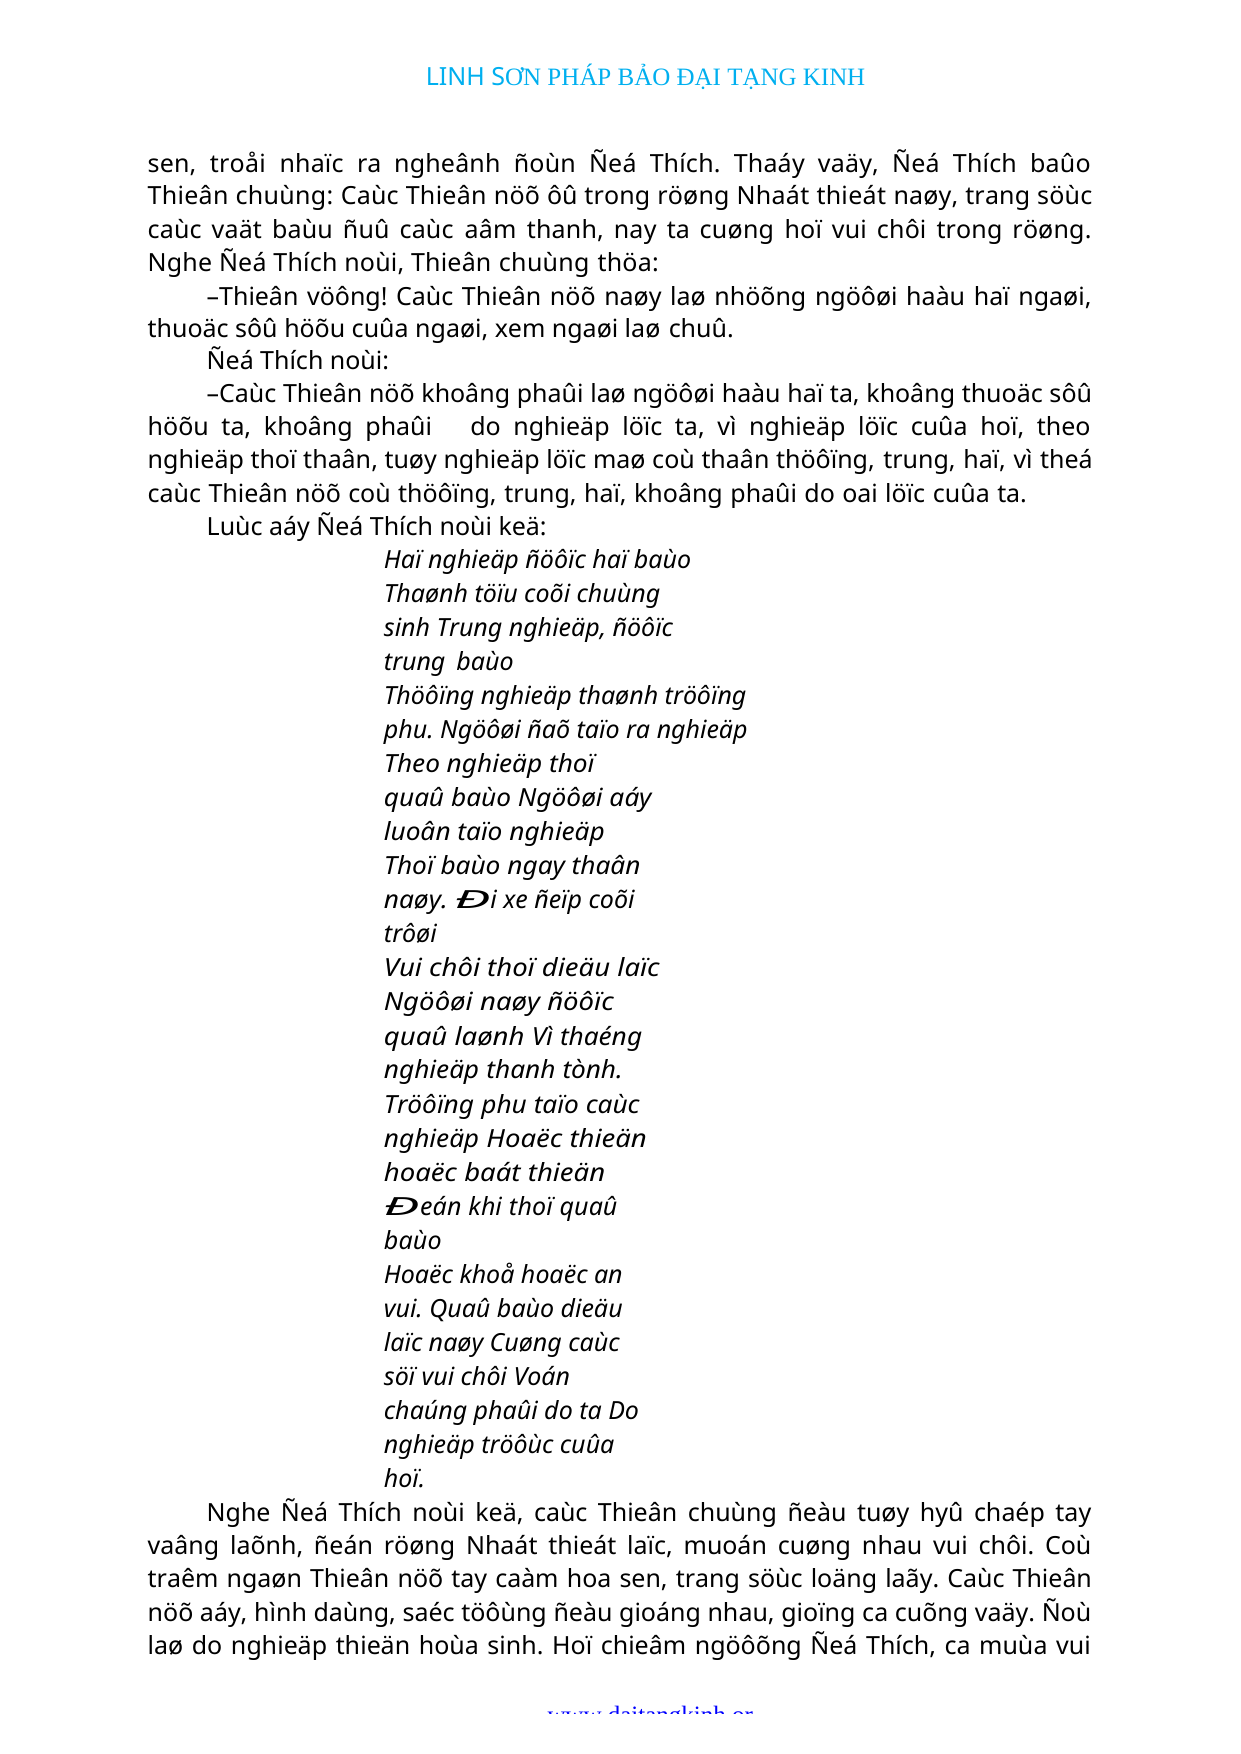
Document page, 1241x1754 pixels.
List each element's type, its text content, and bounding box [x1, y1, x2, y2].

text Ñeá Thích noùi: [206, 344, 1105, 376]
text –Thieân vöông! Caùc Thieân nöõ naøy laø nhöõng ngöôøi haàu haï ngaøi, thuoäc sôû höõu cuûa ngaøi, xem ngaøi laø chuû. [147, 279, 1093, 344]
text Hoaëc khoå hoaëc an vui. Quaû baùo dieäu laïc naøy Cuøng caùc söï vui chôi Voán chaúng phaûi do ta Do nghieäp tröôùc cuûa hoï. [384, 1257, 639, 1495]
text Vui chôi thoï dieäu laïc Ngöôøi naøy ñöôïc quaû laønh Vì thaéng nghieäp thanh tònh. Tröôïng phu taïo caùc nghieäp Hoaëc thieän hoaëc baát thieän Ðeán khi thoï quaû baùo [384, 950, 669, 1257]
text sen, troåi nhaïc ra ngheânh ñoùn Ñeá Thích. Thaáy vaäy, Ñeá Thích baûo Thieân chuùng: Caùc Thieân nöõ ôû trong röøng Nhaát thieát naøy, trang söùc caùc vaät baùu ñuû caùc aâm thanh, nay ta cuøng hoï vui chôi trong röøng. Nghe Ñeá Thích noùi, Thieân chuùng thöa: [147, 145, 1092, 279]
text Haï nghieäp ñöôïc haï baùo Thaønh töïu coõi chuùng sinh Trung nghieäp, ñöôïc trung baùo [384, 541, 697, 677]
text Luùc aáy Ñeá Thích noùi keä: [206, 510, 1105, 541]
text Theo nghieäp thoï quaû baùo Ngöôøi aáy luoân taïo nghieäp Thoï baùo ngay thaân naøy. Ði xe ñeïp coõi trôøi [384, 746, 660, 950]
text –Caùc Thieân nöõ khoâng phaûi laø ngöôøi haàu haï ta, khoâng thuoäc sôû höõu ta, khoâng phaûi do nghieäp löïc ta, vì nghieäp löïc cuûa hoï, theo nghieäp thoï thaân, tuøy nghieäp löïc maø coù thaân thöôïng, trung, haï, vì theá caùc Thieân nöõ coù thöôïng, trung, haï, khoâng phaûi do oai löïc cuûa ta. [147, 376, 1093, 510]
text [147, 1495, 1093, 1662]
text Thöôïng nghieäp thaønh tröôïng phu. Ngöôøi ñaõ taïo ra nghieäp [384, 677, 755, 746]
